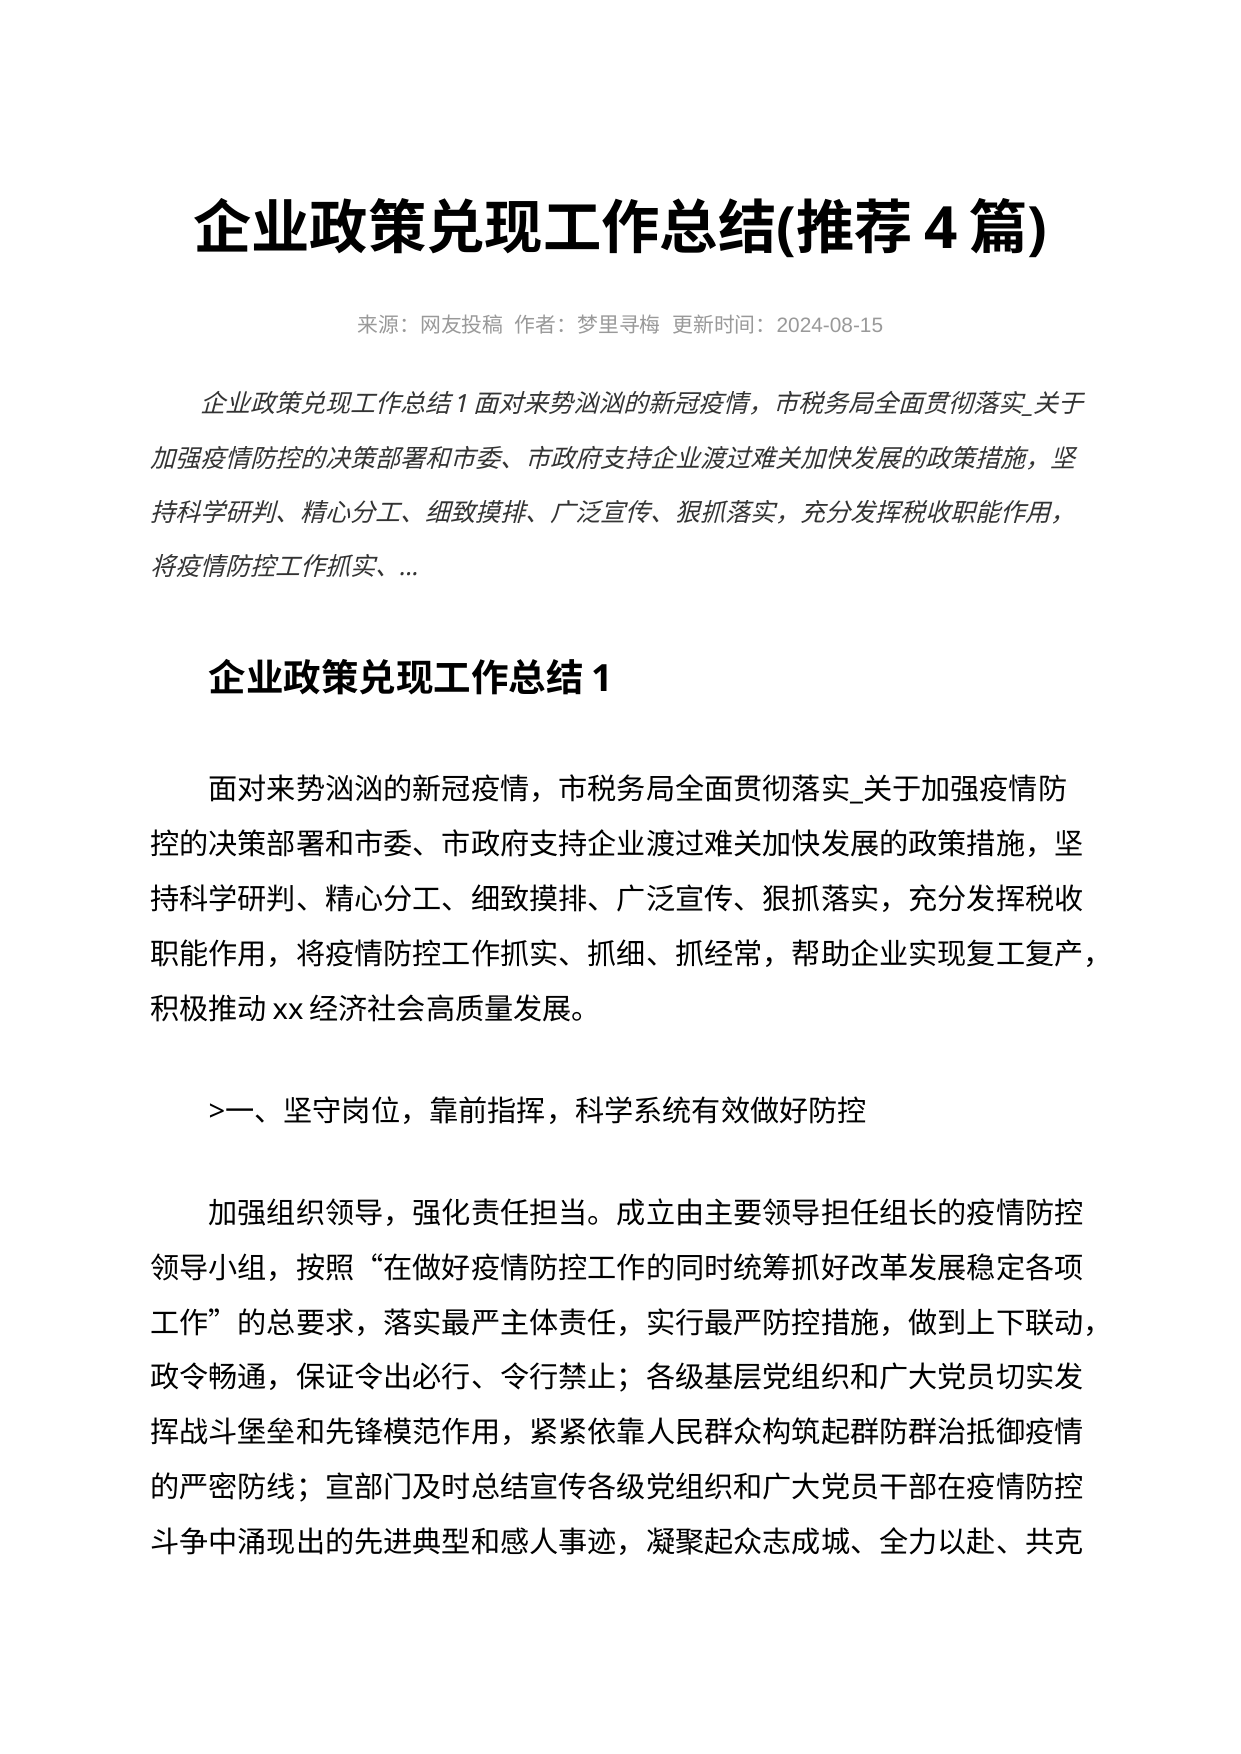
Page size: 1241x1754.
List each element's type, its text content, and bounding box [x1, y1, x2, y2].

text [150, 1189, 1090, 1561]
text 企业政策兑现工作总结1面对来势汹汹的新冠疫情，市税务局全面贯彻落实_关于加强疫情防控的决策部署和市委、市政府支持企业渡过难关加快发展的政策措施，坚持科学研判、精心分工、细致摸排、广泛宣传、狠抓落实，充分发挥税收职能作用，将疫情防控工作抓实、... [150, 384, 1090, 583]
text 来源：网友投稿 作者：梦里寻梅 更新时间：2024-08-15 [150, 313, 1090, 337]
text 企业政策兑现工作总结1 [150, 648, 1090, 703]
text 面对来势汹汹的新冠疫情，市税务局全面贯彻落实_关于加强疫情防控的决策部署和市委、市政府支持企业渡过难关加快发展的政策措施，坚持科学研判、精心分工、细致摸排、广泛宣传、狠抓落实，充分发挥税收职能作用，将疫情防控工作抓实、抓细、抓经常，帮助企业实现复工复产，积极推动xx经济社会高质量发展。 [150, 766, 1090, 1028]
text >一、坚守岗位，靠前指挥，科学系统有效做好防控 [150, 1087, 1090, 1130]
subtitle 企业政策兑现工作总结(推荐4篇) [150, 181, 1090, 266]
